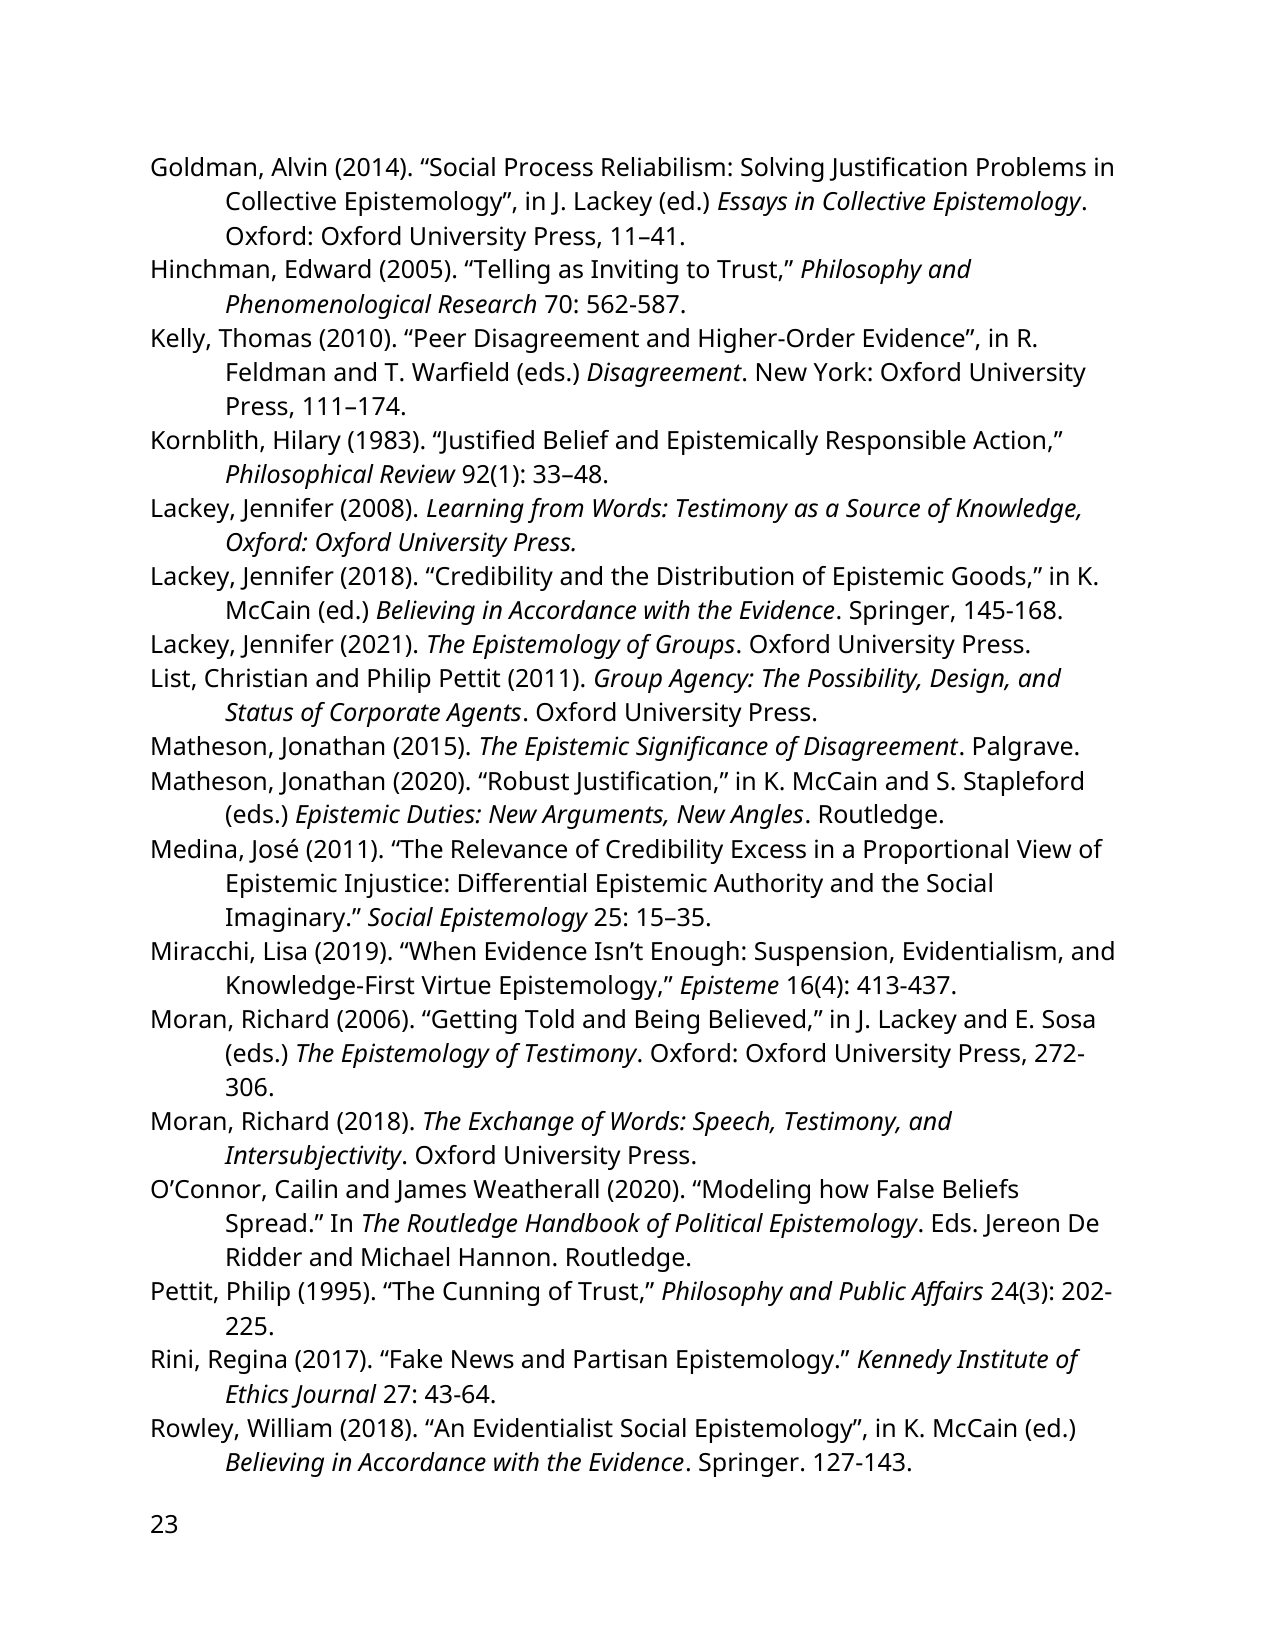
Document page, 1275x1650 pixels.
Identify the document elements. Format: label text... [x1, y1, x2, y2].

text Medina, José (2011). “The Relevance of Credibility Excess in a Proportional View of Epistemic Injustice: Differential Epistemic Authority and the Social Imaginary.” Social Epistemology 25: 15–35. [150, 831, 1125, 933]
text Moran, Richard (2018). The Exchange of Words: Speech, Testimony, and Intersubjectivity. Oxford University Press. [150, 1104, 1125, 1172]
text Hinchman, Edward (2005). “Telling as Inviting to Trust,” Philosophy and Phenomenological Research 70: 562-587. [150, 252, 1125, 320]
text Pettit, Philip (1995). “The Cunning of Trust,” Philosophy and Public Affairs 24(3): 202-225. [150, 1274, 1125, 1342]
text Lackey, Jennifer (2018). “Credibility and the Distribution of Epistemic Goods,” in K. McCain (ed.) Believing in Accordance with the Evidence. Springer, 145-168. [150, 559, 1125, 627]
text Matheson, Jonathan (2015). The Epistemic Significance of Disagreement. Palgrave. [150, 729, 1125, 763]
text Rowley, William (2018). “An Evidentialist Social Epistemology”, in K. McCain (ed.) Believing in Accordance with the Evidence. Springer. 127-143. [150, 1410, 1125, 1478]
text Rini, Regina (2017). “Fake News and Partisan Epistemology.” Kennedy Institute of Ethics Journal 27: 43-64. [150, 1342, 1125, 1410]
text Goldman, Alvin (2014). “Social Process Reliabilism: Solving Justification Problems in Collective Epistemology”, in J. Lackey (ed.) Essays in Collective Epistemology. Oxford: Oxford University Press, 11–41. [150, 150, 1125, 252]
text Lackey, Jennifer (2021). The Epistemology of Groups. Oxford University Press. [150, 627, 1125, 661]
text Miracchi, Lisa (2019). “When Evidence Isn’t Enough: Suspension, Evidentialism, and Knowledge-First Virtue Epistemology,” Episteme 16(4): 413-437. [150, 933, 1125, 1002]
text Kelly, Thomas (2010). “Peer Disagreement and Higher-Order Evidence”, in R. Feldman and T. Warfield (eds.) Disagreement. New York: Oxford University Press, 111–174. [150, 320, 1125, 422]
text Lackey, Jennifer (2008). Learning from Words: Testimony as a Source of Knowledge, Oxford: Oxford University Press. [150, 491, 1125, 559]
text O’Connor, Cailin and James Weatherall (2020). “Modeling how False Beliefs Spread.” In The Routledge Handbook of Political Epistemology. Eds. Jereon De Ridder and Michael Hannon. Routledge. [150, 1172, 1125, 1274]
text List, Christian and Philip Pettit (2011). Group Agency: The Possibility, Design, and Status of Corporate Agents. Oxford University Press. [150, 661, 1125, 729]
text Matheson, Jonathan (2020). “Robust Justification,” in K. McCain and S. Stapleford (eds.) Epistemic Duties: New Arguments, New Angles. Routledge. [150, 763, 1125, 831]
text Kornblith, Hilary (1983). ‘‘Justiﬁed Belief and Epistemically Responsible Action,’’ Philosophical Review 92(1): 33–48. [150, 422, 1125, 491]
text Moran, Richard (2006). “Getting Told and Being Believed,” in J. Lackey and E. Sosa (eds.) The Epistemology of Testimony. Oxford: Oxford University Press, 272-306. [150, 1002, 1125, 1104]
